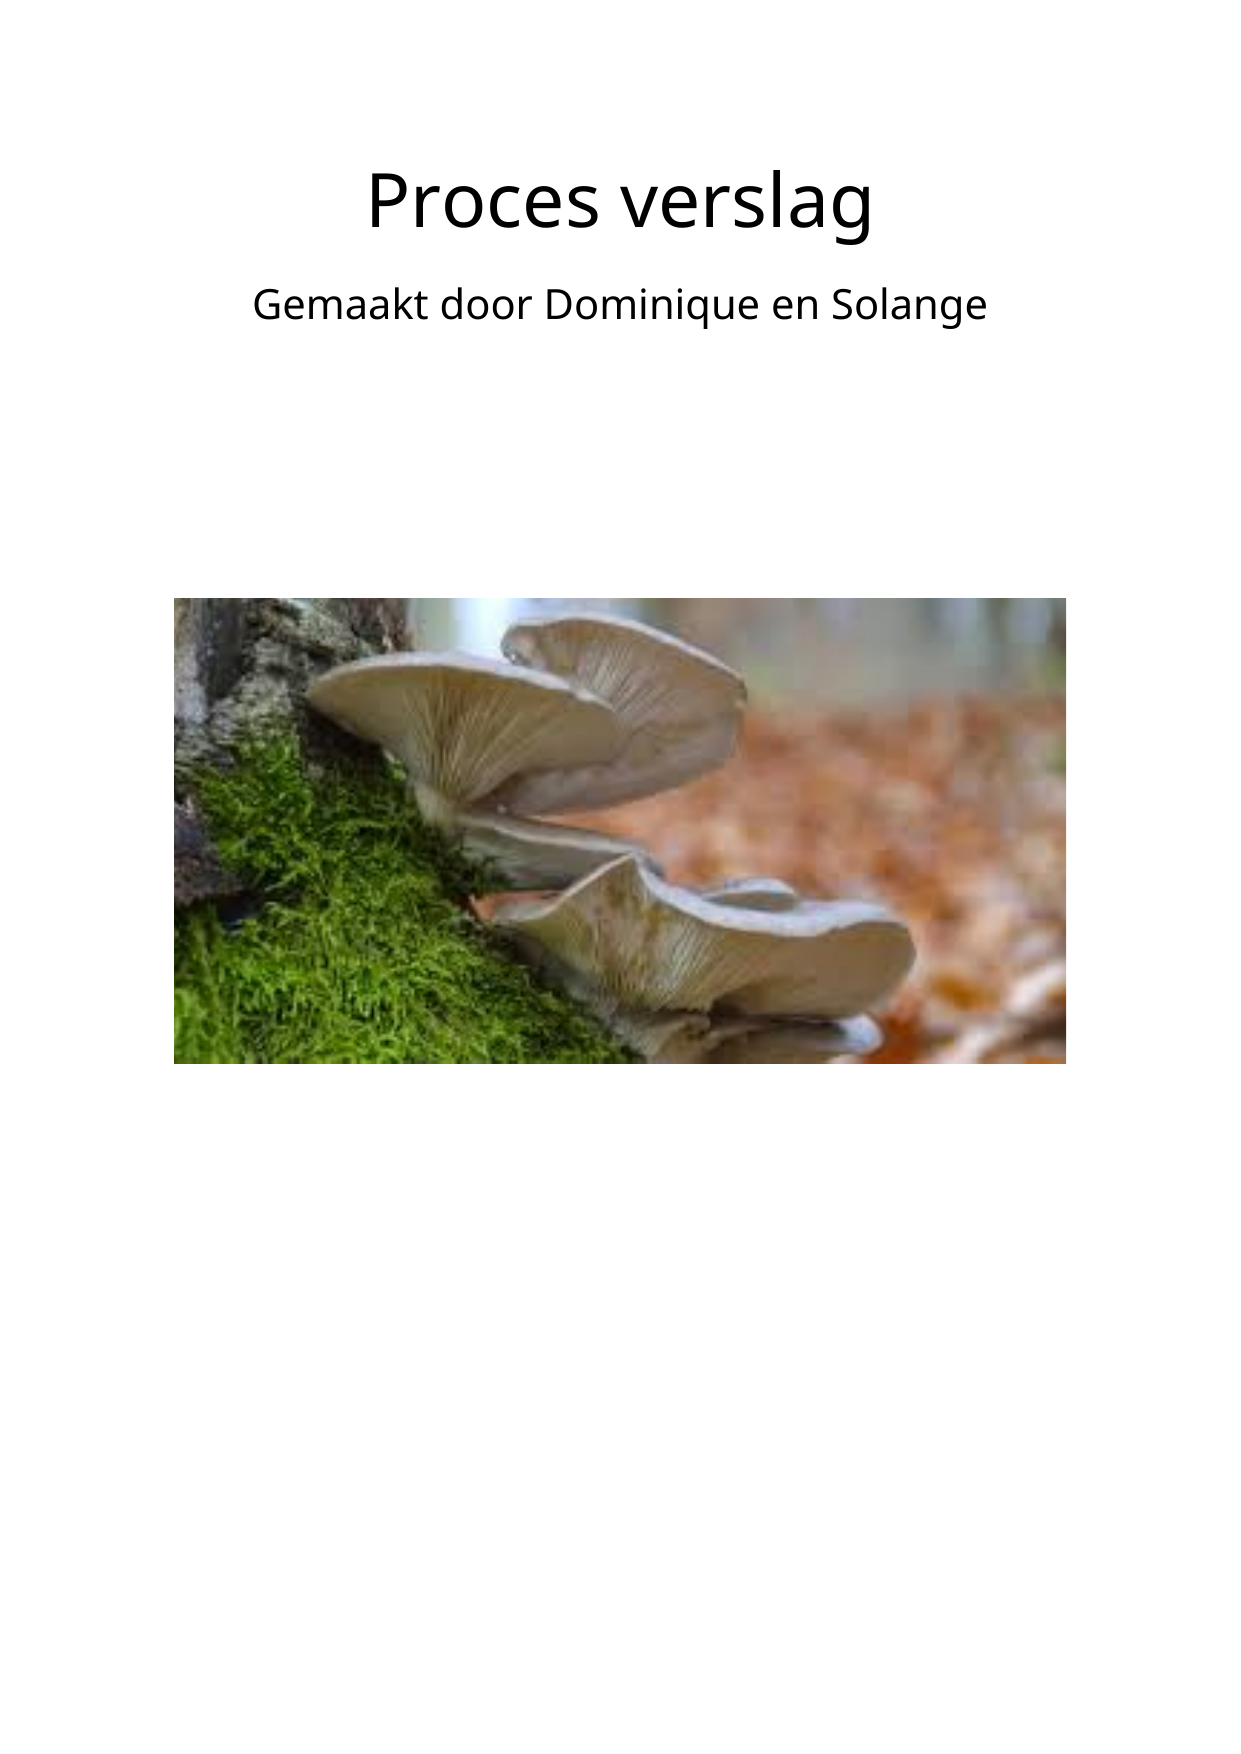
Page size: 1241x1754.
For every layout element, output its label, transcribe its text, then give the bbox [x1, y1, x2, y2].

text Proces verslag [148, 148, 1093, 250]
picture [174, 598, 1067, 1064]
text Gemaakt door Dominique en Solange [148, 274, 1093, 331]
